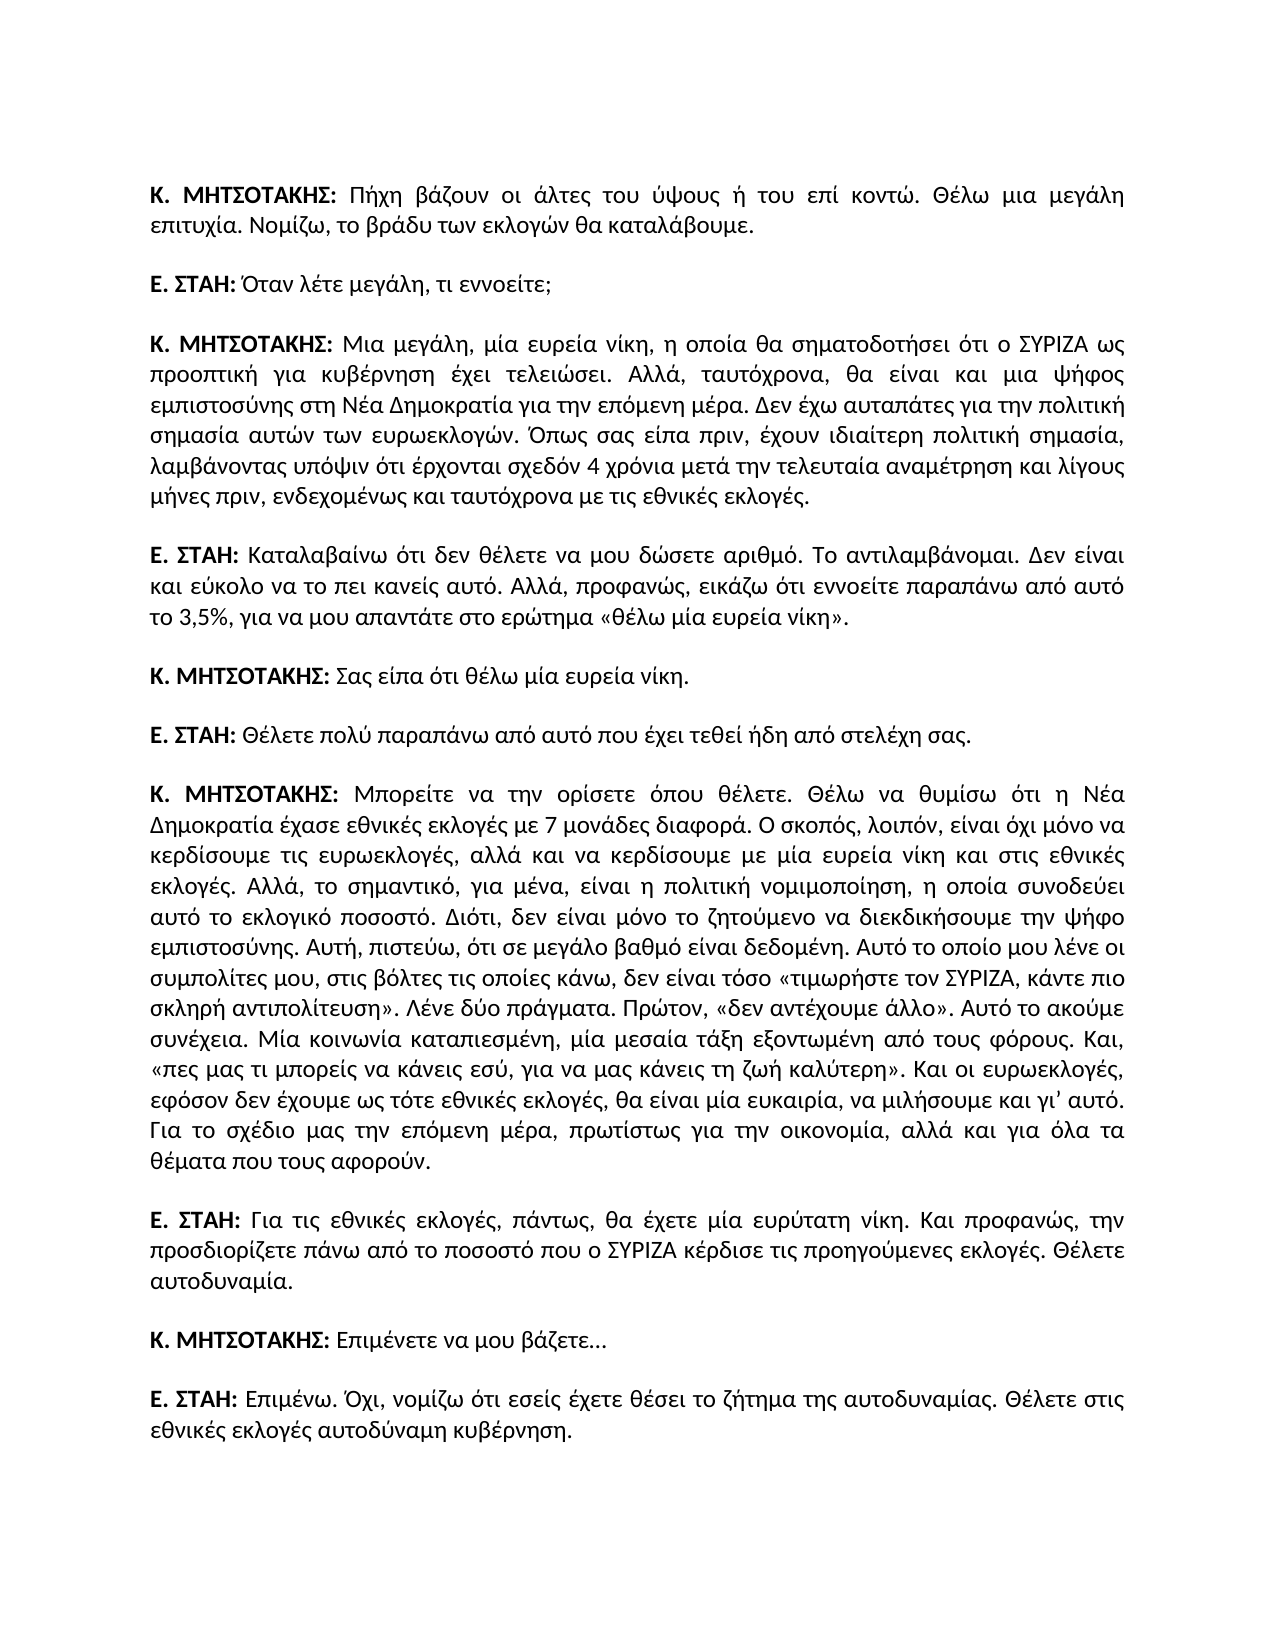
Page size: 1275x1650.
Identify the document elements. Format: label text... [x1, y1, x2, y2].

text Κ. ΜΗΤΣΟΤΑΚΗΣ: Επιμένετε να μου βάζετε… [150, 1324, 1125, 1355]
text Κ. ΜΗΤΣΟΤΑΚΗΣ: Μπορείτε να την ορίσετε όπου θέλετε. Θέλω να θυμίσω ότι η Νέα Δημοκρατία έχασε εθνικές εκλογές με 7 μονάδες διαφορά. Ο σκοπός, λοιπόν, είναι όχι μόνο να κερδίσουμε τις ευρωεκλογές, αλλά και να κερδίσουμε με μία ευρεία νίκη και στις εθνικές εκλογές. Αλλά, το σημαντικό, για μένα, είναι η πολιτική νομιμοποίηση, η οποία συνοδεύει αυτό το εκλογικό ποσοστό. Διότι, δεν είναι μόνο το ζητούμενο να διεκδικήσουμε την ψήφο εμπιστοσύνης. Αυτή, πιστεύω, ότι σε μεγάλο βαθμό είναι δεδομένη. Αυτό το οποίο μου λένε οι συμπολίτες μου, στις βόλτες τις οποίες κάνω, δεν είναι τόσο «τιμωρήστε τον ΣΥΡΙΖΑ, κάντε πιο σκληρή αντιπολίτευση». Λένε δύο πράγματα. Πρώτον, «δεν αντέχουμε άλλο». Αυτό το ακούμε συνέχεια. Μία κοινωνία καταπιεσμένη, μία μεσαία τάξη εξοντωμένη από τους φόρους. Και, «πες μας τι μπορείς να κάνεις εσύ, για να μας κάνεις τη ζωή καλύτερη». Και οι ευρωεκλογές, εφόσον δεν έχουμε ως τότε εθνικές εκλογές, θα είναι μία ευκαιρία, να μιλήσουμε και γι’ αυτό. Για το σχέδιο μας την επόμενη μέρα, πρωτίστως για την οικονομία, αλλά και για όλα τα θέματα που τους αφορούν. [150, 778, 1125, 1175]
text Ε. ΣΤΑΗ: Όταν λέτε μεγάλη, τι εννοείτε; [150, 268, 1125, 299]
text Κ. ΜΗΤΣΟΤΑΚΗΣ: Πήχη βάζουν οι άλτες του ύψους ή του επί κοντώ. Θέλω μια μεγάλη επιτυχία. Νομίζω, το βράδυ των εκλογών θα καταλάβουμε. [150, 179, 1125, 240]
text Ε. ΣΤΑΗ: Για τις εθνικές εκλογές, πάντως, θα έχετε μία ευρύτατη νίκη. Και προφανώς, την προσδιορίζετε πάνω από το ποσοστό που ο ΣΥΡΙΖΑ κέρδισε τις προηγούμενες εκλογές. Θέλετε αυτοδυναμία. [150, 1204, 1125, 1296]
text Ε. ΣΤΑΗ: Επιμένω. Όχι, νομίζω ότι εσείς έχετε θέσει το ζήτημα της αυτοδυναμίας. Θέλετε στις εθνικές εκλογές αυτοδύναμη κυβέρνηση. [150, 1384, 1125, 1445]
text Κ. ΜΗΤΣΟΤΑΚΗΣ: Σας είπα ότι θέλω μία ευρεία νίκη. [150, 660, 1125, 691]
text Ε. ΣΤΑΗ: Θέλετε πολύ παραπάνω από αυτό που έχει τεθεί ήδη από στελέχη σας. [150, 719, 1125, 750]
text Ε. ΣΤΑΗ: Καταλαβαίνω ότι δεν θέλετε να μου δώσετε αριθμό. Το αντιλαμβάνομαι. Δεν είναι και εύκολο να το πει κανείς αυτό. Αλλά, προφανώς, εικάζω ότι εννοείτε παραπάνω από αυτό το 3,5%, για να μου απαντάτε στο ερώτημα «θέλω μία ευρεία νίκη». [150, 540, 1125, 631]
text Κ. ΜΗΤΣΟΤΑΚΗΣ: Μια μεγάλη, μία ευρεία νίκη, η οποία θα σηματοδοτήσει ότι ο ΣΥΡΙΖΑ ως προοπτική για κυβέρνηση έχει τελειώσει. Αλλά, ταυτόχρονα, θα είναι και μια ψήφος εμπιστοσύνης στη Νέα Δημοκρατία για την επόμενη μέρα. Δεν έχω αυταπάτες για την πολιτική σημασία αυτών των ευρωεκλογών. Όπως σας είπα πριν, έχουν ιδιαίτερη πολιτική σημασία, λαμβάνοντας υπόψιν ότι έρχονται σχεδόν 4 χρόνια μετά την τελευταία αναμέτρηση και λίγους μήνες πριν, ενδεχομένως και ταυτόχρονα με τις εθνικές εκλογές. [150, 328, 1125, 511]
